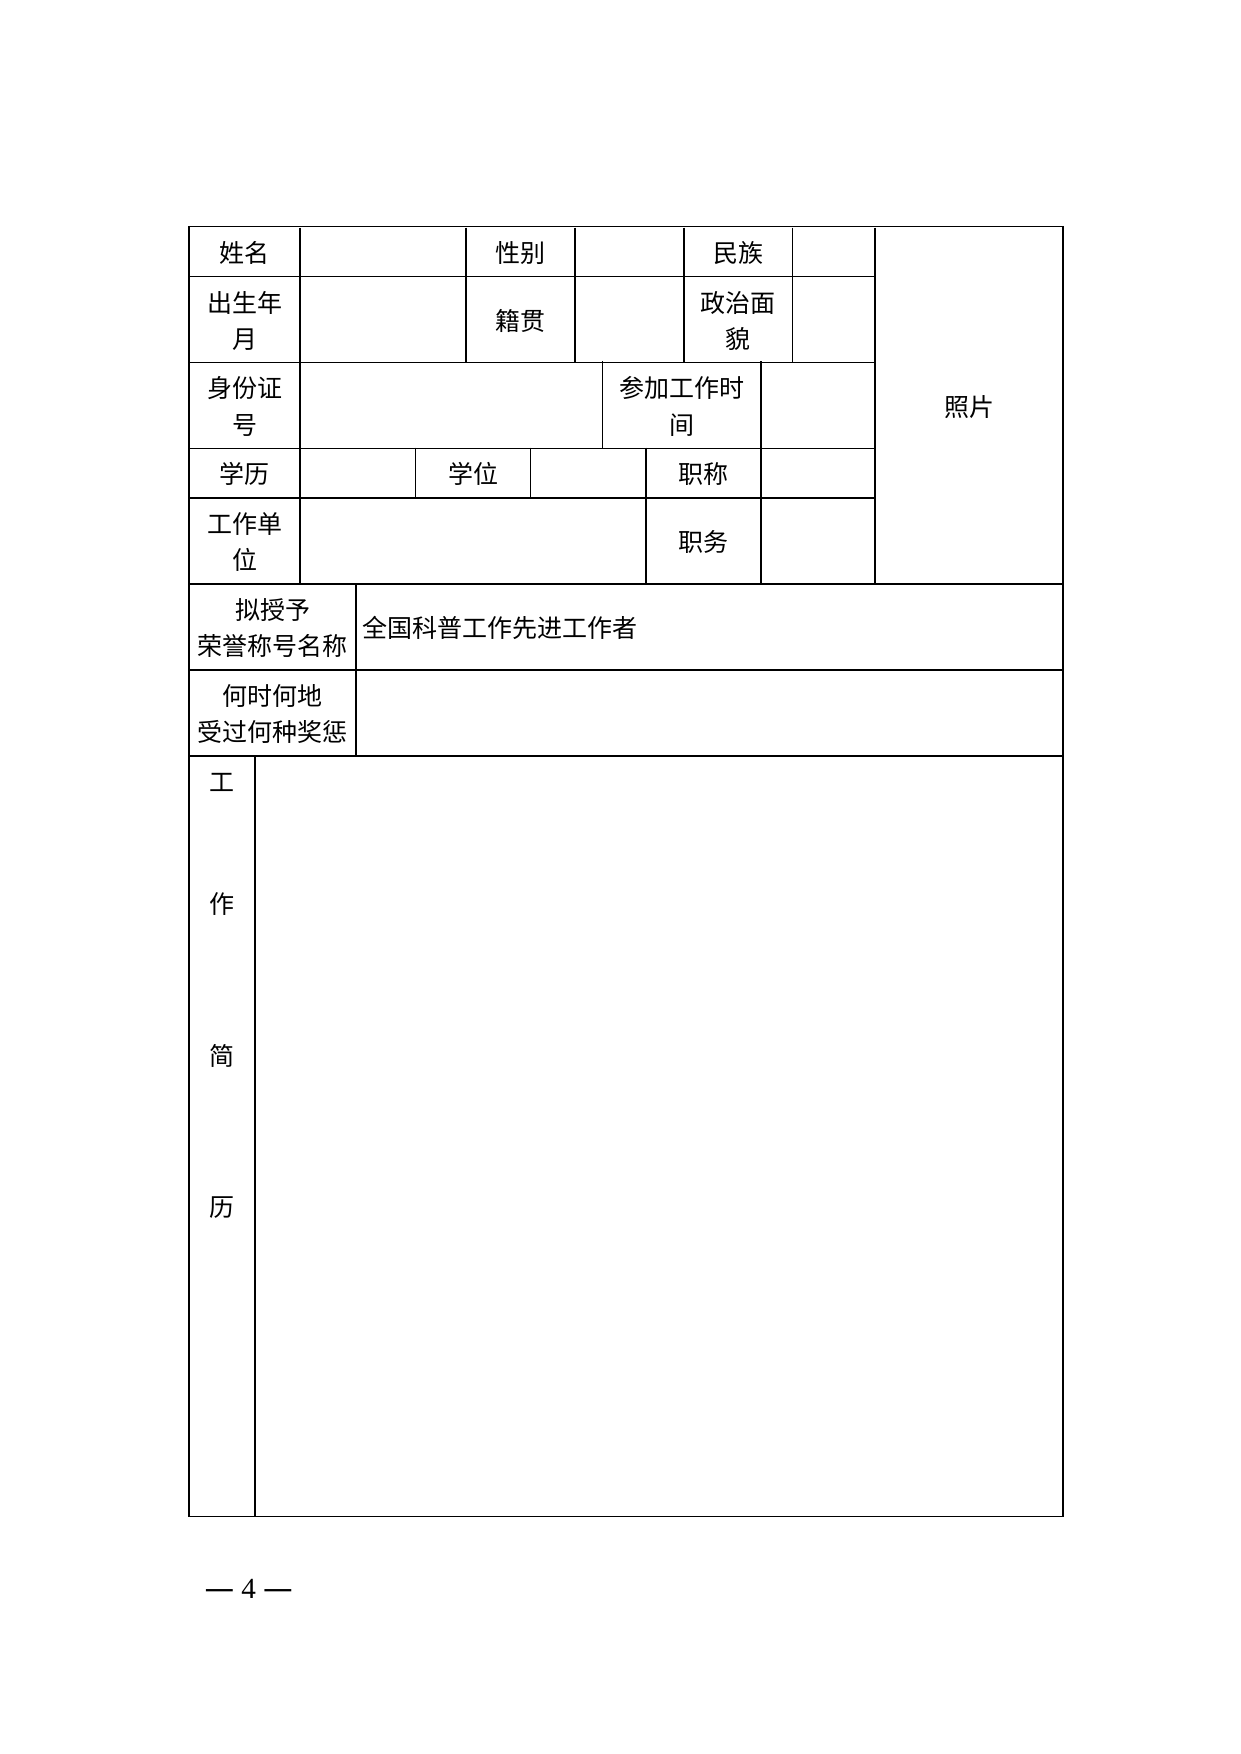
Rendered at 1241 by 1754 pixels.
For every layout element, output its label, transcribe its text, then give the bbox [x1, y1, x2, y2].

table_cell 学历 [190, 449, 299, 497]
table_cell 学位 [416, 449, 530, 497]
table_header 姓名 [190, 227, 300, 276]
table_cell [762, 363, 874, 447]
table_header 照片 [876, 227, 1062, 583]
table_cell [301, 449, 415, 497]
table_cell 拟授予 荣誉称号名称 [190, 585, 355, 669]
table_cell [762, 499, 874, 583]
table_header 性别 [467, 227, 575, 276]
table_cell 工 作 简 历 [190, 757, 254, 1516]
table_cell [301, 277, 465, 361]
table_cell 全国科普工作先进工作者 [357, 585, 1062, 669]
table_cell 籍贯 [467, 277, 574, 361]
table_cell [301, 363, 602, 447]
table_cell 职务 [647, 499, 760, 583]
table_cell [256, 757, 1062, 1516]
table_header [793, 227, 875, 276]
table_cell 何时何地 受过何种奖惩 [190, 671, 355, 755]
table_cell [793, 277, 874, 361]
table_cell 工作单位 [190, 499, 299, 583]
table_cell 身份证号 [190, 363, 299, 447]
table_cell [357, 671, 1062, 755]
table_header [301, 227, 466, 276]
table_cell 政治面貌 [685, 277, 792, 361]
table_cell [531, 449, 645, 497]
table_cell [301, 499, 645, 583]
table_cell [576, 277, 683, 361]
table_header [576, 227, 684, 276]
table_cell 参加工作时间 [603, 363, 760, 447]
table_header 民族 [685, 227, 792, 276]
table_cell 职称 [647, 449, 760, 497]
table_cell 出生年月 [190, 277, 299, 361]
table_cell [762, 449, 874, 497]
